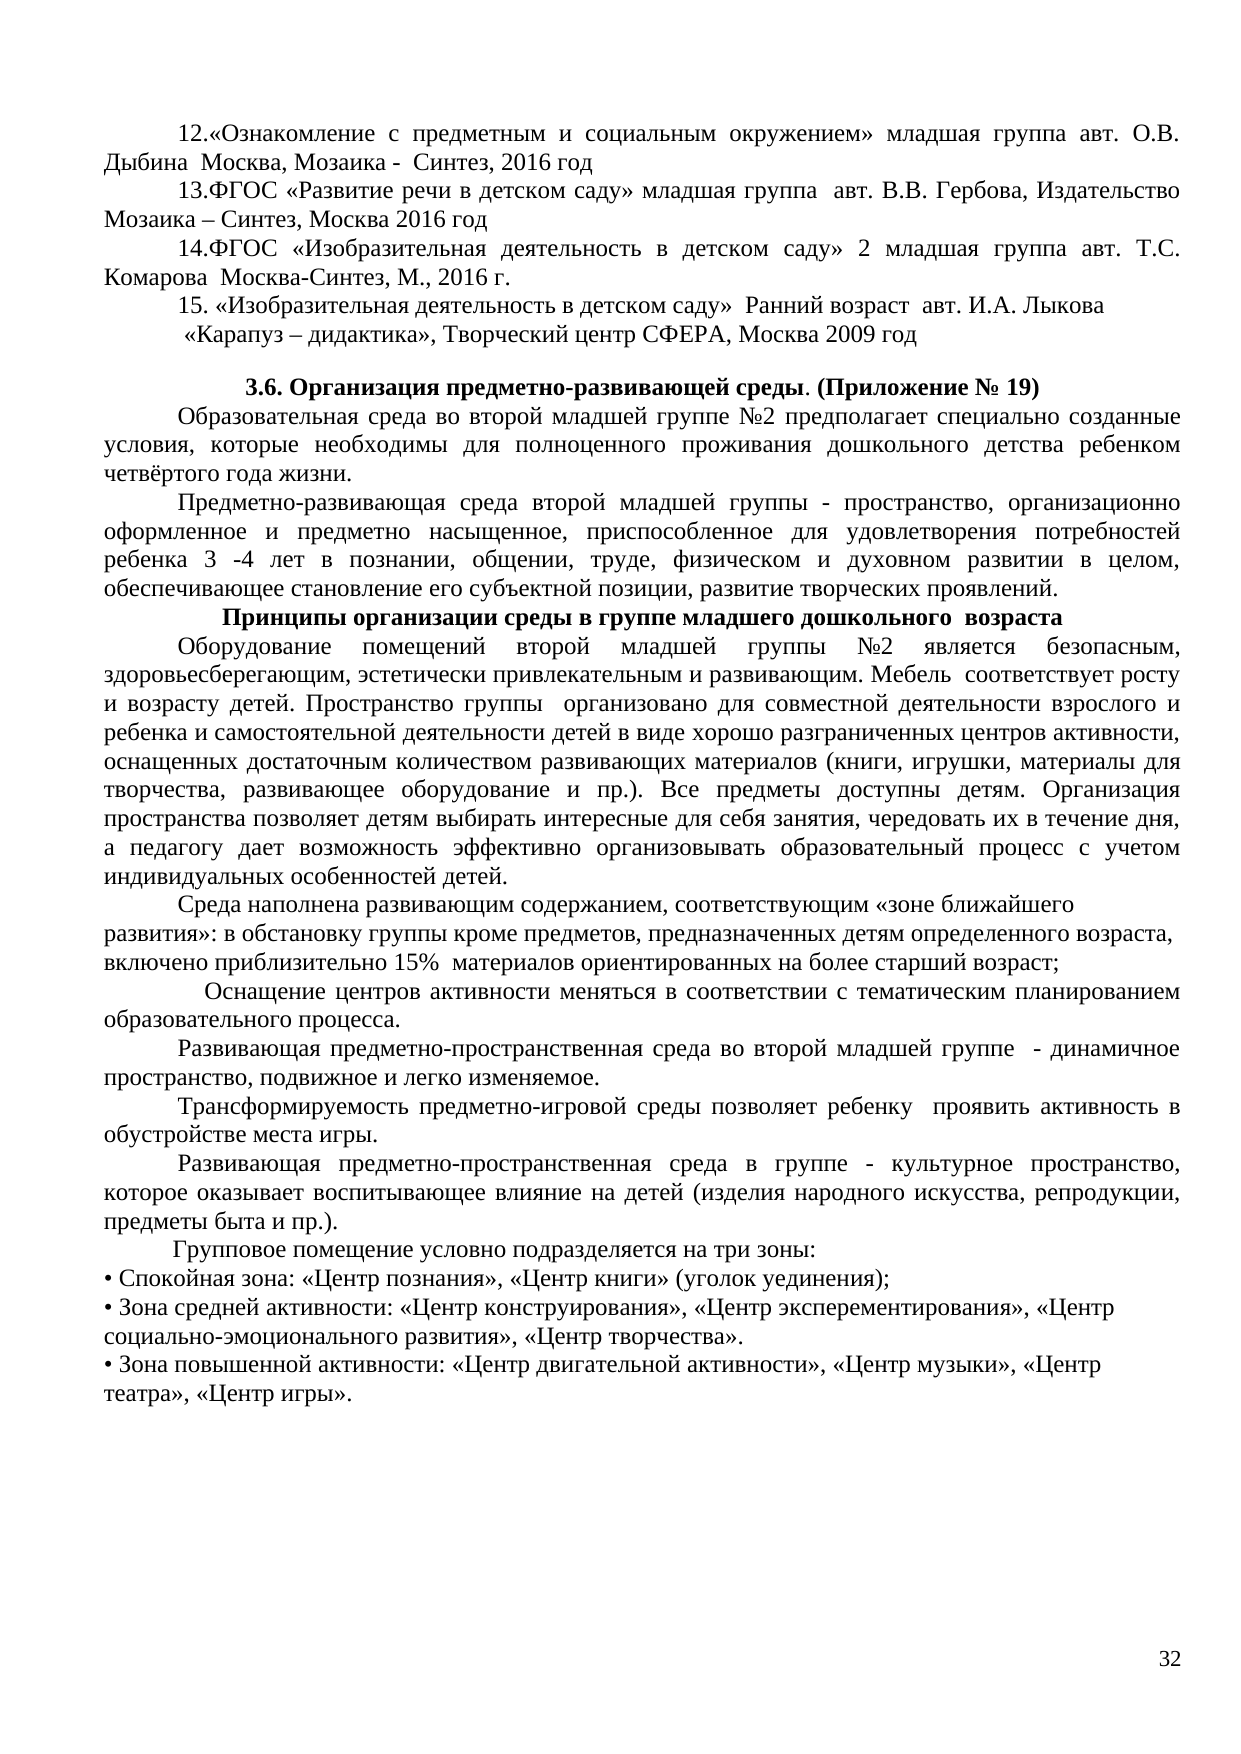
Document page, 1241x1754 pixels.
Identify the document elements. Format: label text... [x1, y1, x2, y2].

subtitle 13.ФГОС «Развитие речи в детском саду» младшая группа авт. В.В. Гербова, Издательство Мозаика – Синтез, Москва 2016 год [103, 176, 1181, 233]
text Предметно-развивающая среда второй младшей группы - пространство, организационно оформленное и предметно насыщенное, приспособленное для удовлетворения потребностей ребенка 3 -4 лет в познании, общении, труде, физическом и духовном развитии в целом, обеспечивающее становление его субъектной позиции, развитие творческих проявлений. [103, 487, 1181, 602]
subtitle 3.6. Организация предметно-развивающей среды. (Приложение № 19) [103, 372, 1181, 401]
text Принципы организации среды в группе младшего дошкольного возраста [103, 602, 1181, 631]
text • Спокойная зона: «Центр познания», «Центр книги» (уголок уединения); [103, 1263, 1181, 1292]
text Групповое помещение условно подразделяется на три зоны: [103, 1234, 1181, 1263]
text Развивающая предметно-пространственная среда во второй младшей группе - динамичное пространство, подвижное и легко изменяемое. [103, 1033, 1181, 1091]
text Оснащение центров активности меняться в соответствии с тематическим планированием образовательного процесса. [103, 976, 1181, 1033]
text Трансформируемость предметно-игровой среды позволяет ребенку проявить активность в обустройстве места игры. [103, 1091, 1181, 1148]
subtitle 15. «Изобразительная деятельность в детском саду» Ранний возраст авт. И.А. Лыкова [103, 291, 1181, 319]
text Развивающая предметно-пространственная среда в группе - культурное пространство, которое оказывает воспитывающее влияние на детей (изделия народного искусства, репродукции, предметы быта и пр.). [103, 1148, 1181, 1234]
text • Зона средней активности: «Центр конструирования», «Центр эксперементирования», «Центр социально-эмоционального развития», «Центр творчества». [103, 1292, 1181, 1349]
text Образовательная среда во второй младшей группе №2 предполагает специально созданные условия, которые необходимы для полноценного проживания дошкольного детства ребенком четвёртого года жизни. [103, 401, 1181, 487]
text • Зона повышенной активности: «Центр двигательной активности», «Центр музыки», «Центр театра», «Центр игры». [103, 1349, 1181, 1407]
subtitle 12.«Ознакомление с предметным и социальным окружением» младшая группа авт. О.В. Дыбина Москва, Мозаика - Синтез, 2016 год [103, 118, 1181, 176]
subtitle «Карапуз – дидактика», Творческий центр СФЕРА, Москва 2009 год [103, 319, 1181, 348]
text Оборудование помещений второй младшей группы №2 является безопасным, здоровьесберегающим, эстетически привлекательным и развивающим. Мебель соответствует росту и возрасту детей. Пространство группы организовано для совместной деятельности взрослого и ребенка и самостоятельной деятельности детей в виде хорошо разграниченных центров активности, оснащенных достаточным количеством развивающих материалов (книги, игрушки, материалы для творчества, развивающее оборудование и пр.). Все предметы доступны детям. Организация пространства позволяет детям выбирать интересные для себя занятия, чередовать их в течение дня, а педагогу дает возможность эффективно организовывать образовательный процесс с учетом индивидуальных особенностей детей. [103, 631, 1181, 889]
subtitle 14.ФГОС «Изобразительная деятельность в детском саду» 2 младшая группа авт. Т.С. Комарова Москва-Синтез, М., 2016 г. [103, 233, 1181, 291]
text Среда наполнена развивающим содержанием, соответствующим «зоне ближайшего развития»: в обстановку группы кроме предметов, предназначенных детям определенного возраста, включено приблизительно 15% материалов ориентированных на более старший возраст; [103, 889, 1181, 976]
